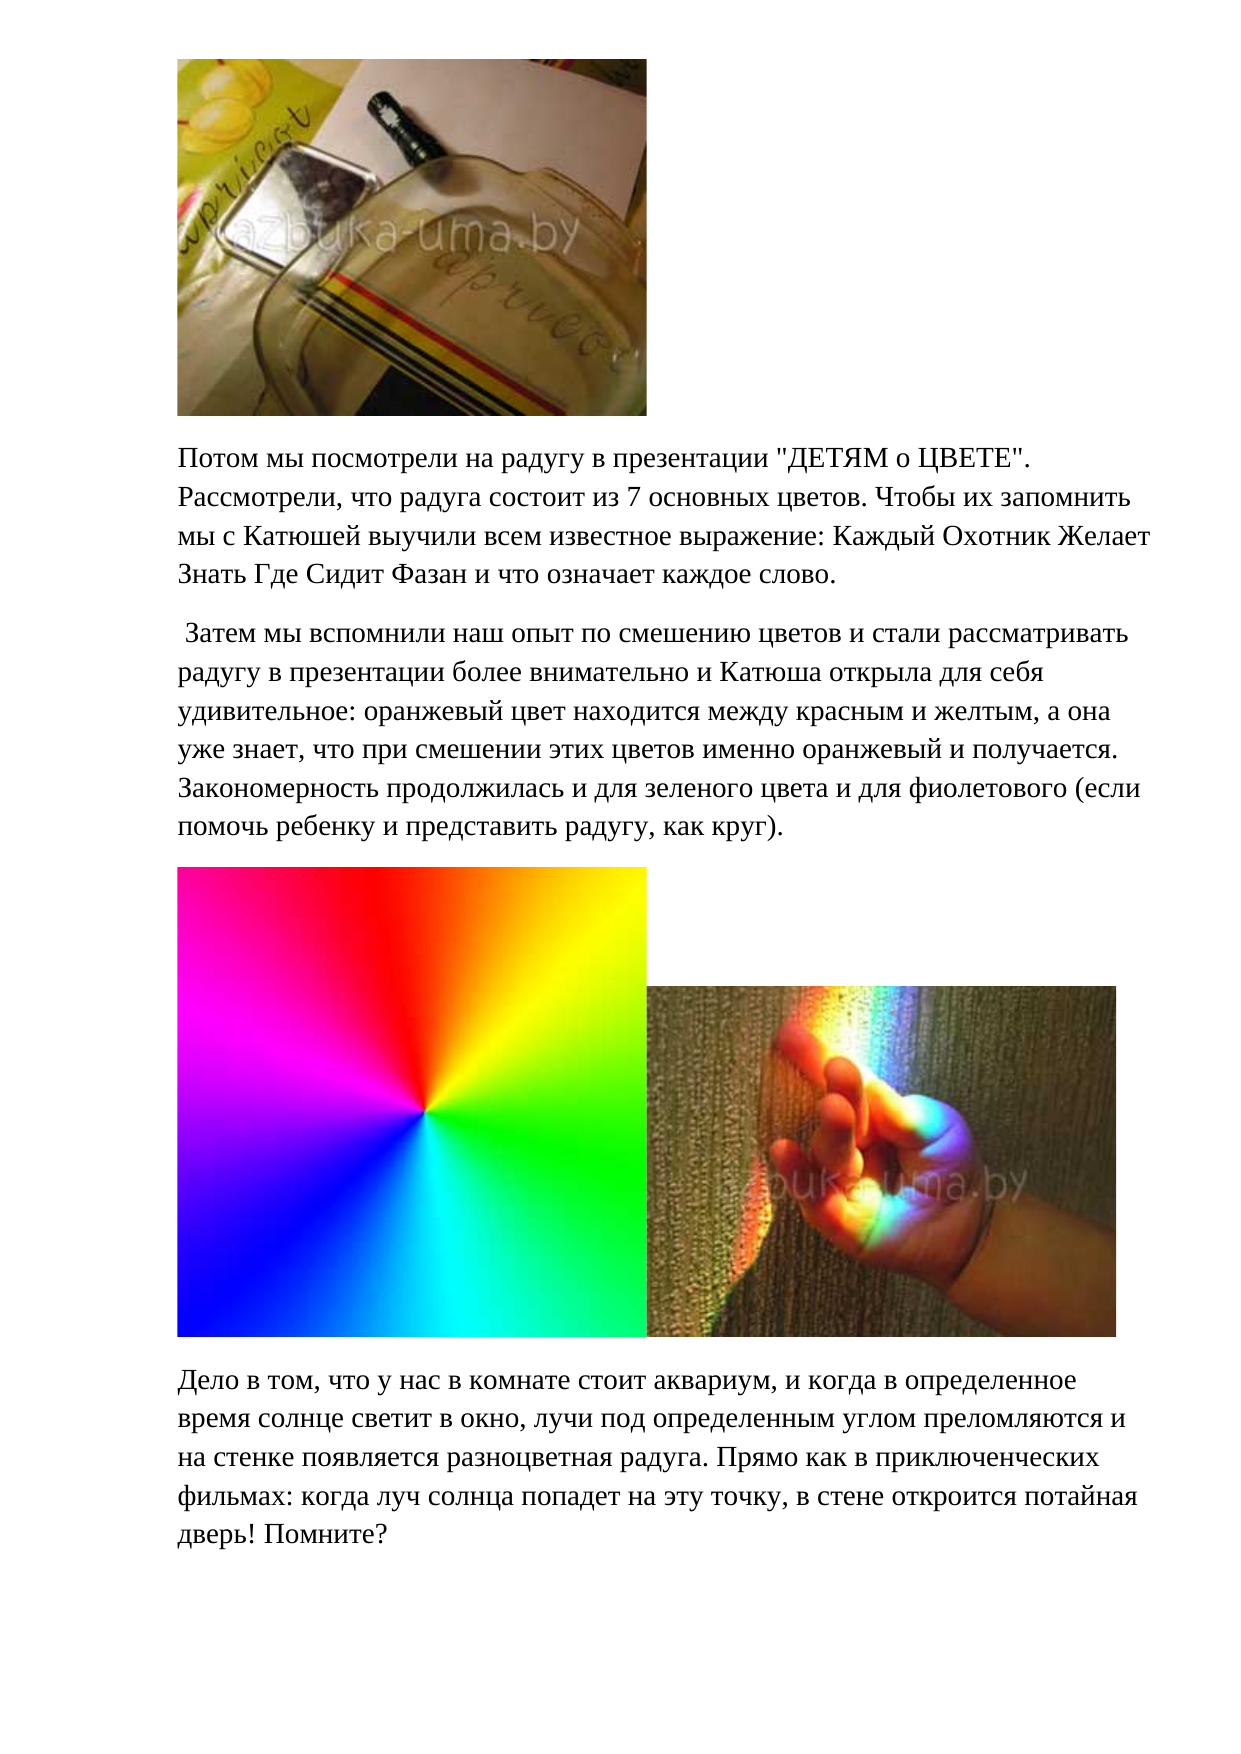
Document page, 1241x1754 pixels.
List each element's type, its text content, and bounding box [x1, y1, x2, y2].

text Дело в том, что у нас в комнате стоит аквариум, и когда в определенное время солнце светит в окно, лучи под определенным углом преломляются и на стенке появляется разноцветная радуга. Прямо как в приключенческих фильмах: когда луч солнца попадет на эту точку, в стене откроится потайная дверь! Помните? [177, 1362, 1152, 1550]
picture [177, 867, 1117, 1337]
text Потом мы посмотрели на радугу в презентации "ДЕТЯМ о ЦВЕТЕ". Рассмотрели, что радуга состоит из 7 основных цветов. Чтобы их запомнить мы с Катюшей выучили всем известное выражение: Каждый Охотник Желает Знать Где Сидит Фазан и что означает каждое слово. [177, 441, 1152, 590]
text Затем мы вспомнили наш опыт по смешению цветов и стали рассматривать радугу в презентации более внимательно и Катюша открыла для себя удивительное: оранжевый цвет находится между красным и желтым, а она уже знает, что при смешении этих цветов именно оранжевый и получается. Закономерность продолжилась и для зеленого цвета и для фиолетового (если помочь ребенку и представить радугу, как круг). [177, 616, 1152, 842]
picture [177, 59, 647, 416]
